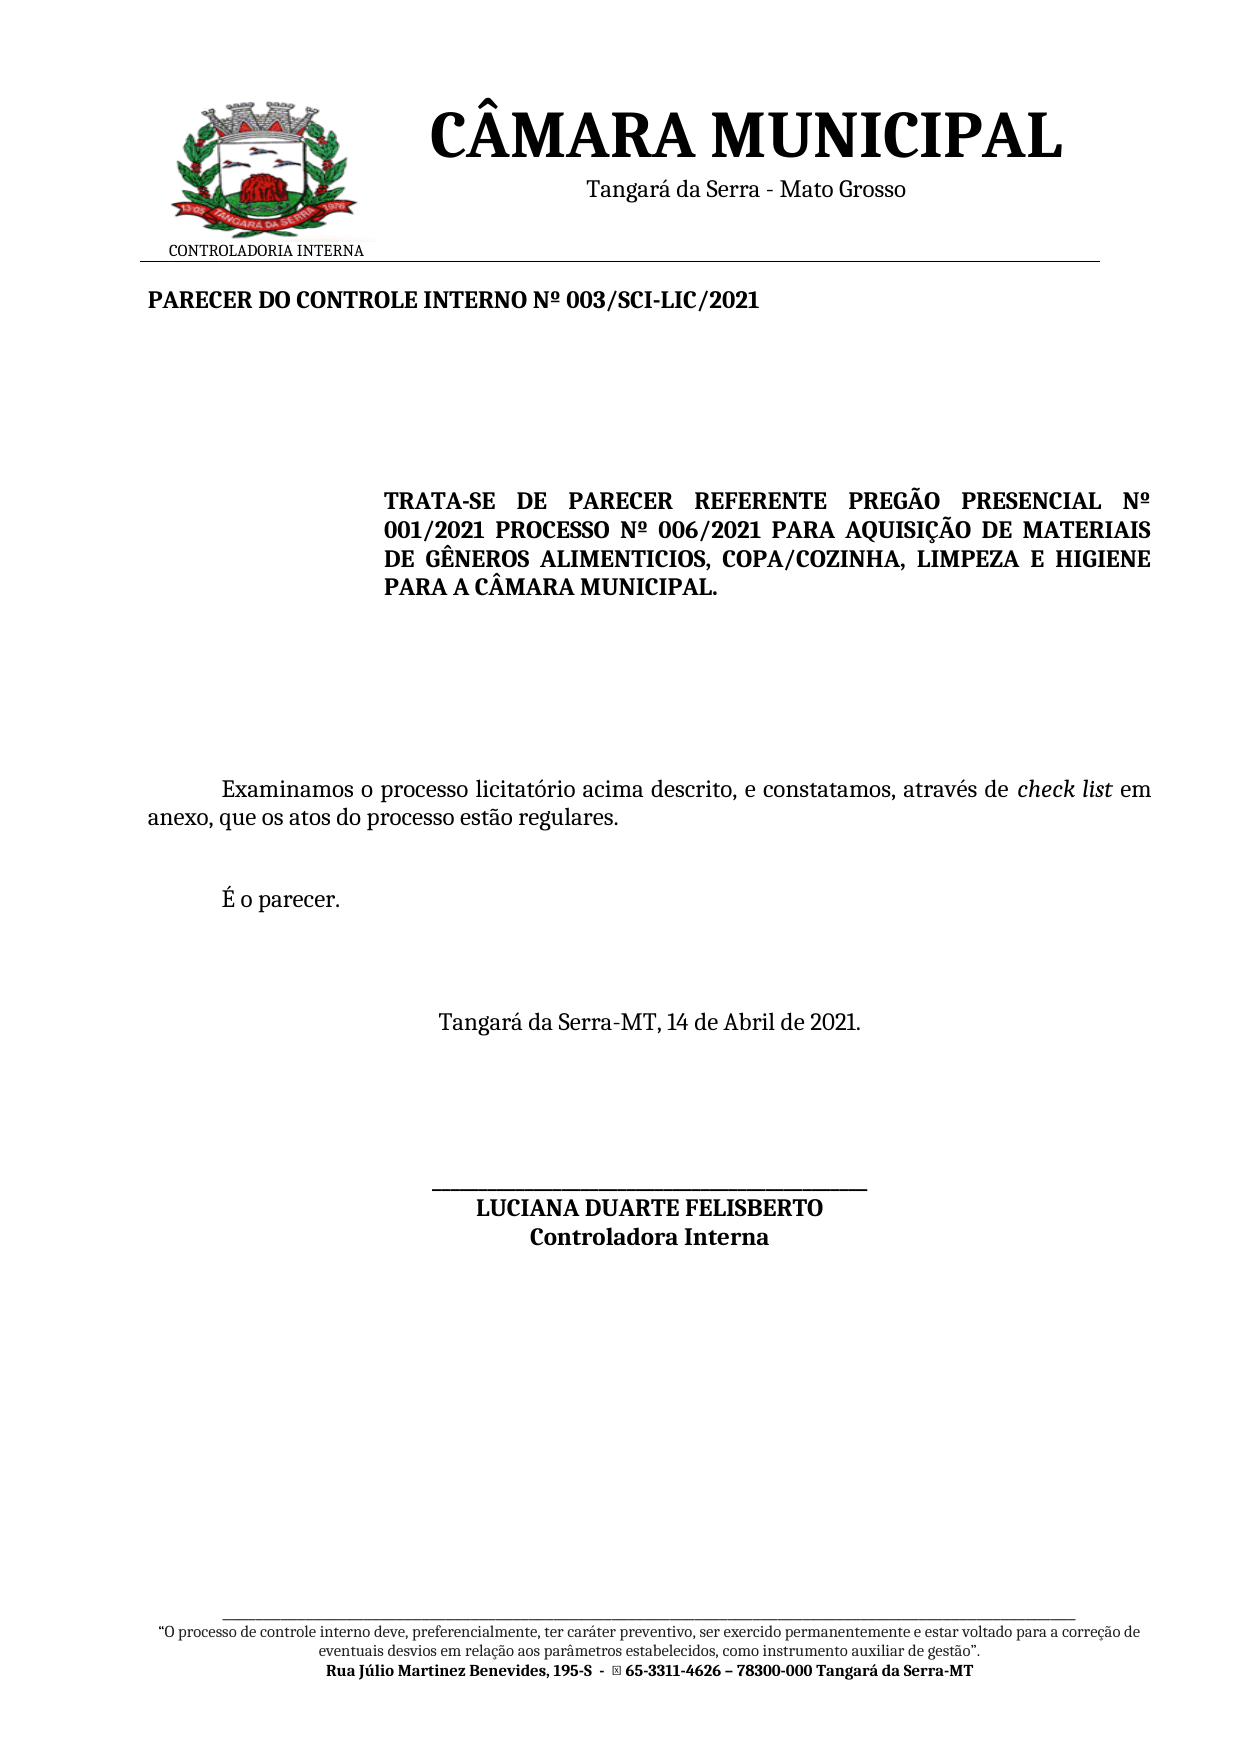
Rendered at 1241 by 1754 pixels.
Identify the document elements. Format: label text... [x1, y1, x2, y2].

text TRATA-SE DE PARECER REFERENTE PREGÃO PRESENCIAL Nº 001/2021 PROCESSO Nº 006/2021 PARA AQUISIÇÃO DE MATERIAIS DE GÊNEROS ALIMENTICIOS, COPA/COZINHA, LIMPEZA E HIGIENE PARA A CÂMARA MUNICIPAL. [384, 487, 1152, 602]
text É o parecer. [148, 885, 1152, 914]
text Tangará da Serra-MT, 14 de Abril de 2021. [148, 1007, 1152, 1036]
text LUCIANA DUARTE FELISBERTO [148, 1194, 1152, 1223]
text _______________________________________________ [148, 1166, 1152, 1194]
picture [157, 97, 376, 242]
text Examinamos o processo licitatório acima descrito, e constatamos, através de check list em anexo, que os atos do processo estão regulares. [148, 774, 1152, 832]
text PARECER DO CONTROLE INTERNO Nº 003/SCI-LIC/2021 [148, 286, 1152, 314]
text Controladora Interna [148, 1223, 1152, 1252]
